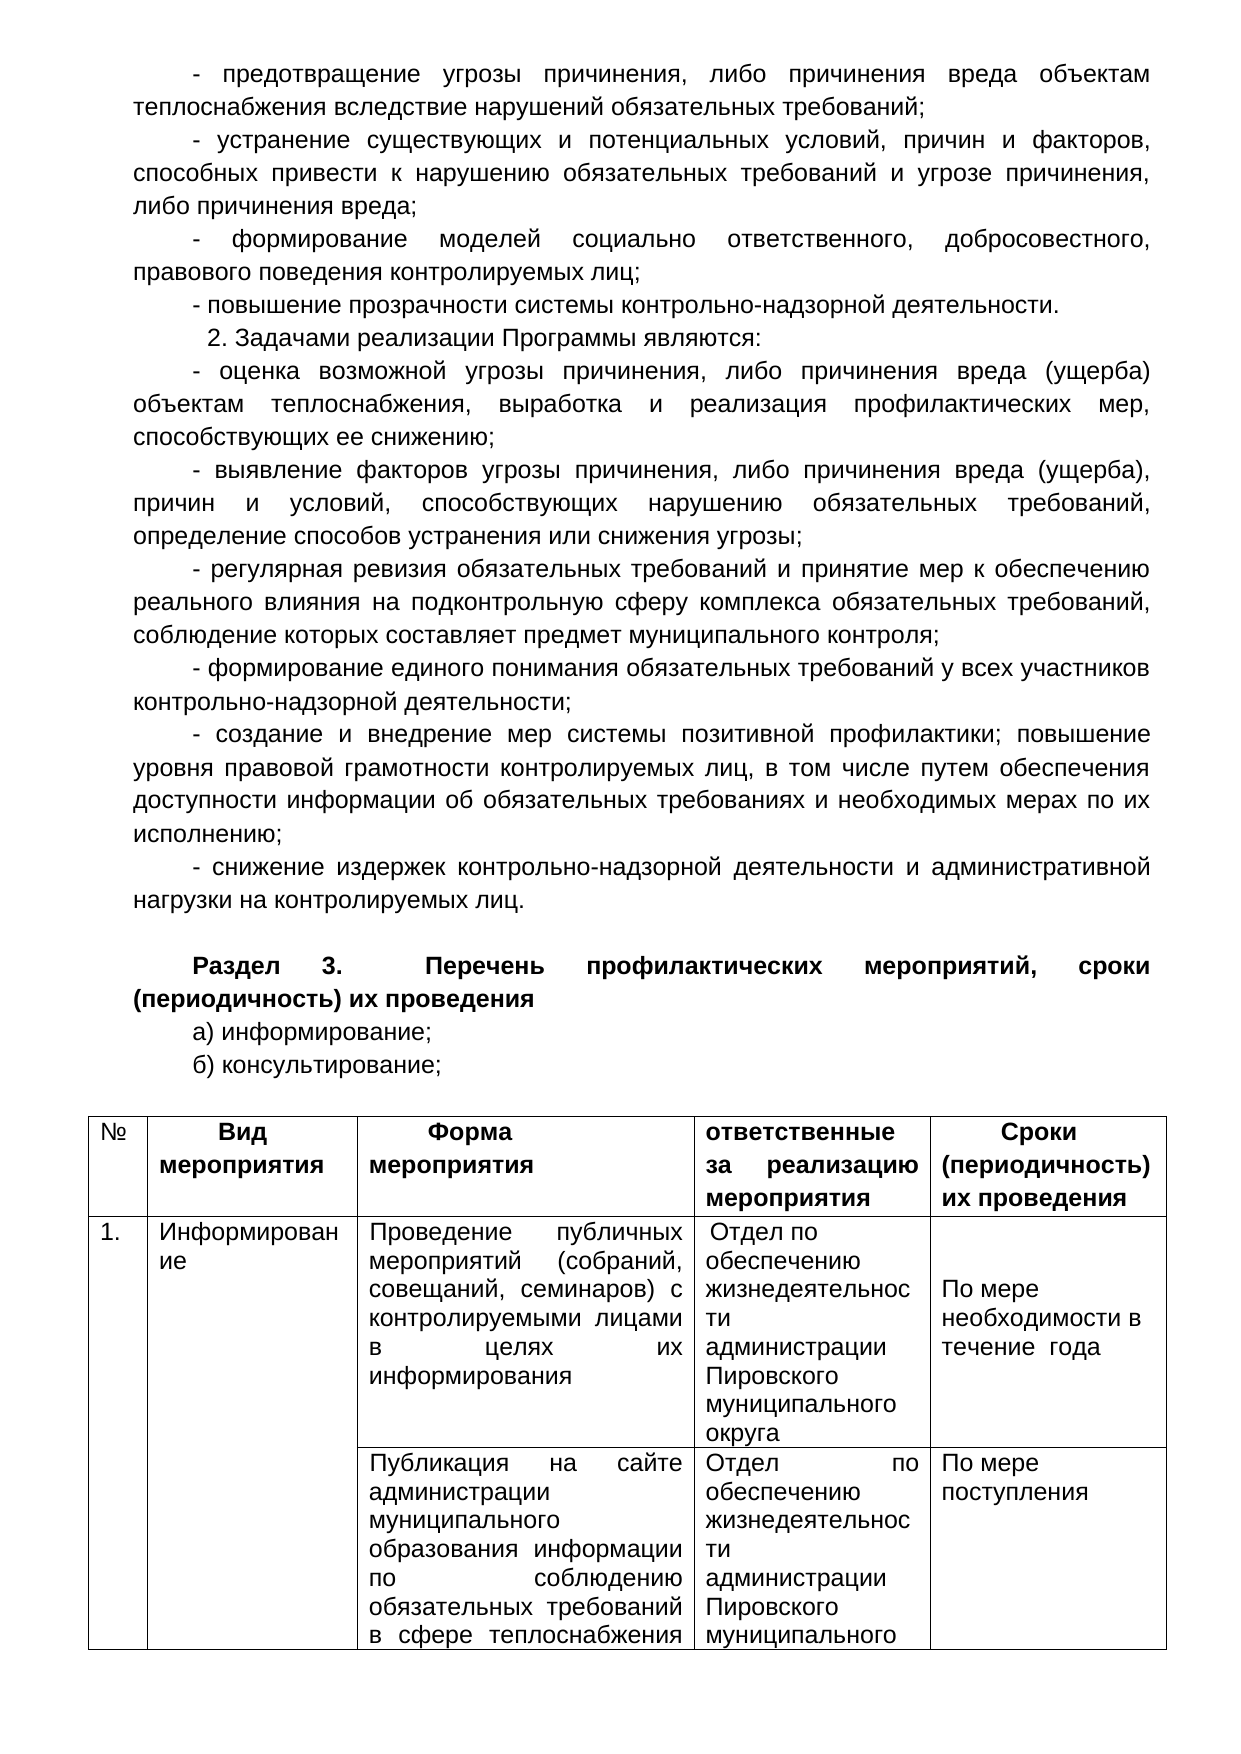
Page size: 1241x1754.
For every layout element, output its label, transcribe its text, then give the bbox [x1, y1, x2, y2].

table_header Форма мероприятия [358, 1117, 694, 1216]
table_cell По мере необходимости в течение года [931, 1217, 1166, 1447]
text - предотвращение угрозы причинения, либо причинения вреда объектам теплоснабжения вследствие нарушений обязательных требований; [133, 59, 1152, 121]
table_cell Проведение публичных мероприятий (собраний, совещаний, семинаров) с контролируемыми лицами в целях их информирования [358, 1217, 694, 1447]
table_header Вид мероприятия [148, 1117, 357, 1216]
text б) консультирование; [133, 1050, 1152, 1078]
text 2. Задачами реализации Программы являются: [133, 323, 1152, 352]
text - формирование моделей социально ответственного, добросовестного, правового поведения контролируемых лиц; [133, 224, 1152, 286]
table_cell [358, 1448, 694, 1649]
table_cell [695, 1448, 930, 1649]
text - повышение прозрачности системы контрольно-надзорной деятельности. [133, 290, 1152, 319]
table_header ответственные за реализацию мероприятия [695, 1117, 930, 1216]
text - устранение существующих и потенциальных условий, причин и факторов, способных привести к нарушению обязательных требований и угрозе причинения, либо причинения вреда; [133, 125, 1152, 220]
text - оценка возможной угрозы причинения, либо причинения вреда (ущерба) объектам теплоснабжения, выработка и реализация профилактических мер, способствующих ее снижению; [133, 356, 1152, 451]
text Раздел 3. Перечень профилактических мероприятий, сроки (периодичность) их проведения [133, 951, 1152, 1012]
table_cell Отдел по обеспечению жизнедеятельности администрации Пировского муниципального округа [695, 1217, 930, 1447]
text - снижение издержек контрольно-надзорной деятельности и административной нагрузки на контролируемых лиц. [133, 852, 1152, 913]
text - регулярная ревизия обязательных требований и принятие мер к обеспечению реального влияния на подконтрольную сферу комплекса обязательных требований, соблюдение которых составляет предмет муниципального контроля; [133, 554, 1152, 649]
table_cell Информирование [148, 1217, 357, 1649]
text - формирование единого понимания обязательных требований у всех участников контрольно-надзорной деятельности; [133, 653, 1152, 715]
table_cell По мере поступления [931, 1448, 1166, 1649]
text - выявление факторов угрозы причинения, либо причинения вреда (ущерба), причин и условий, способствующих нарушению обязательных требований, определение способов устранения или снижения угрозы; [133, 455, 1152, 550]
table_cell 1. [89, 1217, 147, 1649]
text - создание и внедрение мер системы позитивной профилактики; повышение уровня правовой грамотности контролируемых лиц, в том числе путем обеспечения доступности информации об обязательных требованиях и необходимых мерах по их исполнению; [133, 719, 1152, 847]
table_header № [89, 1117, 147, 1216]
table_header Сроки (периодичность) их проведения [931, 1117, 1166, 1216]
text а) информирование; [133, 1017, 1152, 1045]
